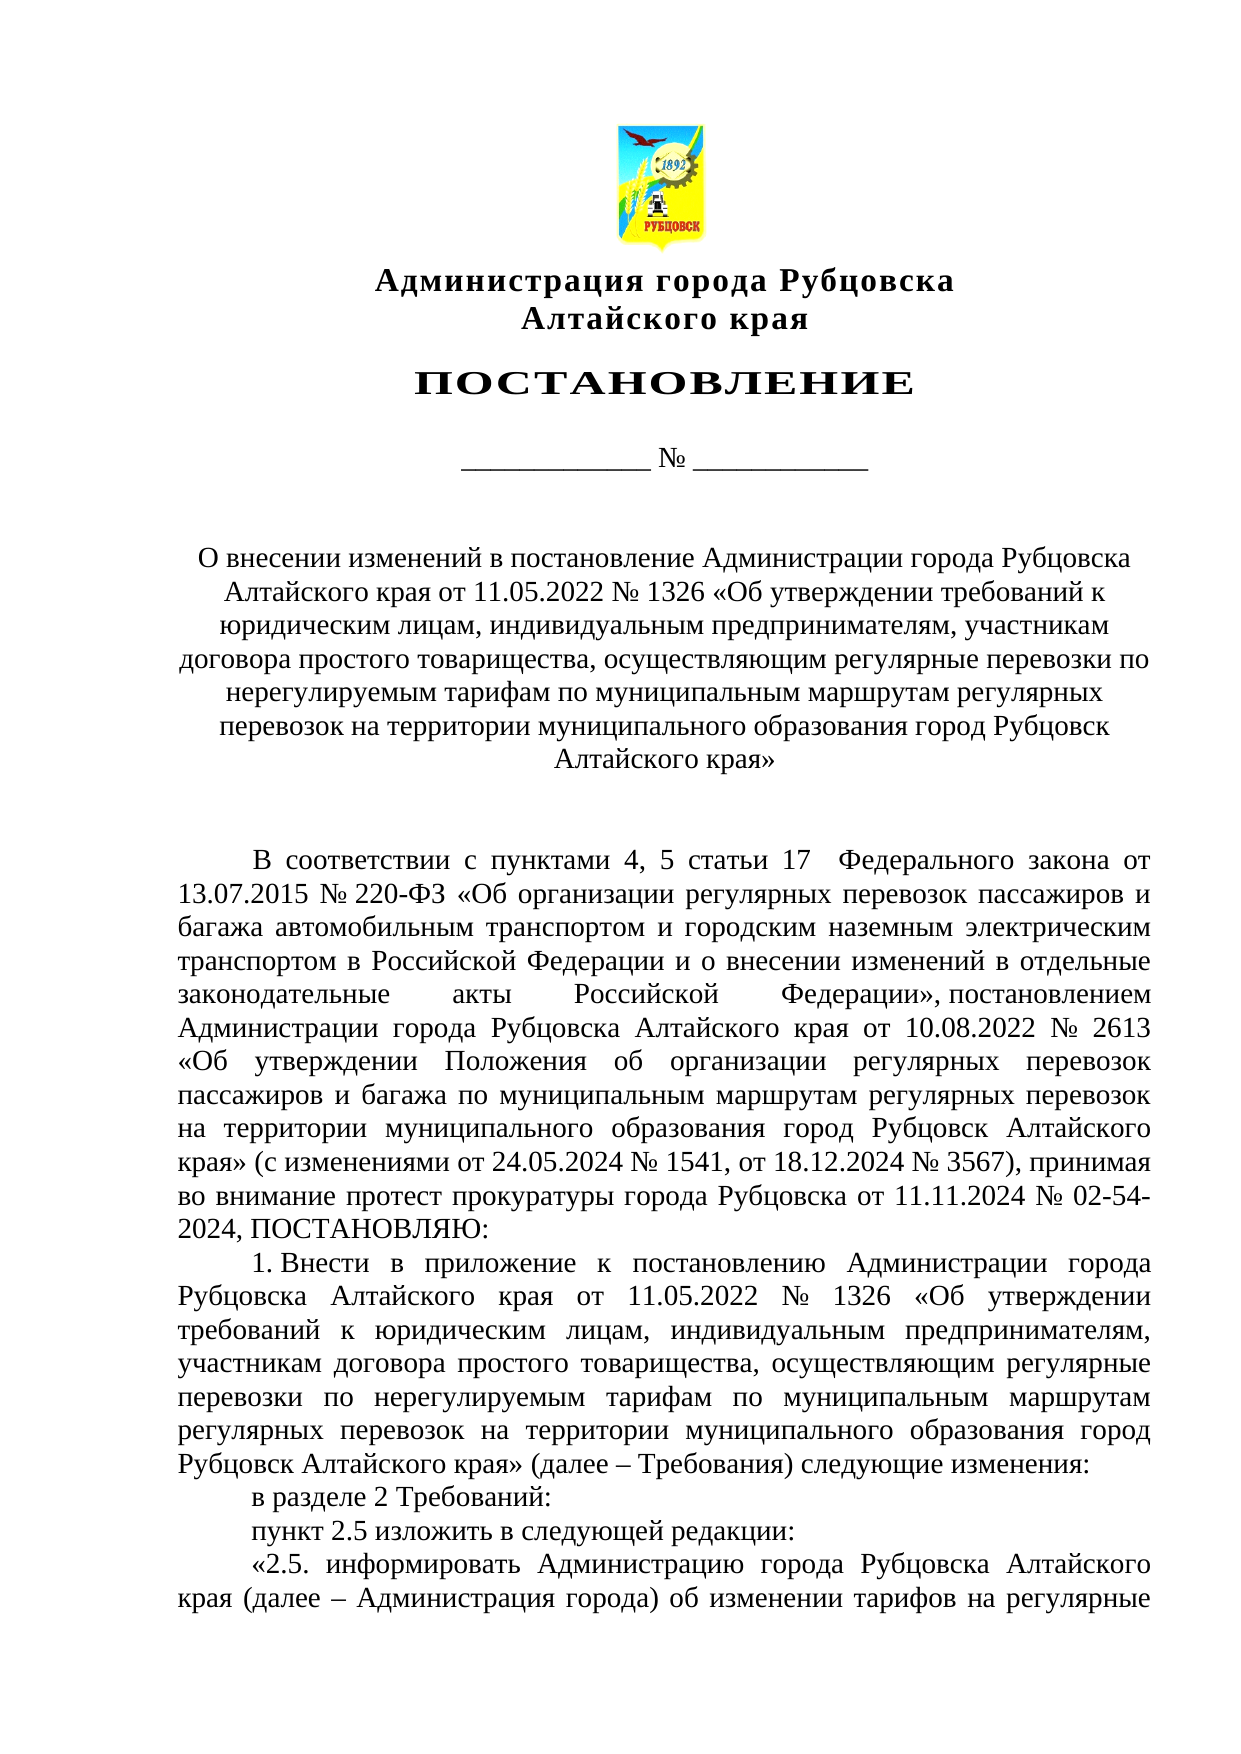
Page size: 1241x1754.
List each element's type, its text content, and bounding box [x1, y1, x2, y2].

text В соответствии с пунктами 4, 5 статьи 17 Федерального закона от 13.07.2015 № 220-ФЗ «Об организации регулярных перевозок пассажиров и багажа автомобильным транспортом и городским наземным электрическим транспортом в Российской Федерации и о внесении изменений в отдельные законодательные акты Российской Федерации», постановлением Администрации города Рубцовска Алтайского края от 10.08.2022 № 2613 «Об утверждении Положения об организации регулярных перевозок пассажиров и багажа по муниципальным маршрутам регулярных перевозок на территории муниципального образования город Рубцовск Алтайского края» (с изменениями от 24.05.2024 № 1541, от 18.12.2024 № 3567), принимая во внимание протест прокуратуры города Рубцовска от 11.11.2024 № 02-54-2024, ПОСТАНОВЛЯЮ: [177, 842, 1152, 1245]
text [177, 1547, 1152, 1614]
text ПОСТАНОВЛЕНИЕ [177, 363, 1152, 401]
text пункт 2.5 изложить в следующей редакции: [177, 1513, 1152, 1547]
picture [605, 118, 724, 260]
text Администрация города Рубцовска [177, 260, 1152, 298]
text в разделе 2 Требований: [177, 1479, 1152, 1513]
text О внесении изменений в постановление Администрации города Рубцовска Алтайского края от 11.05.2022 № 1326 «Об утверждении требований к юридическим лицам, индивидуальным предпринимателям, участникам договора простого товарищества, осуществляющим регулярные перевозки по нерегулируемым тарифам по муниципальным маршрутам регулярных перевозок на территории муниципального образования город Рубцовск Алтайского края» [177, 540, 1152, 775]
text Алтайского края [177, 298, 1152, 337]
text 1. Внести в приложение к постановлению Администрации города Рубцовска Алтайского края от 11.05.2022 № 1326 «Об утверждении требований к юридическим лицам, индивидуальным предпринимателям, участникам договора простого товарищества, осуществляющим регулярные перевозки по нерегулируемым тарифам по муниципальным маршрутам регулярных перевозок на территории муниципального образования город Рубцовск Алтайского края» (далее – Требования) следующие изменения: [177, 1245, 1152, 1479]
text _____________ № ____________ [177, 440, 1152, 473]
